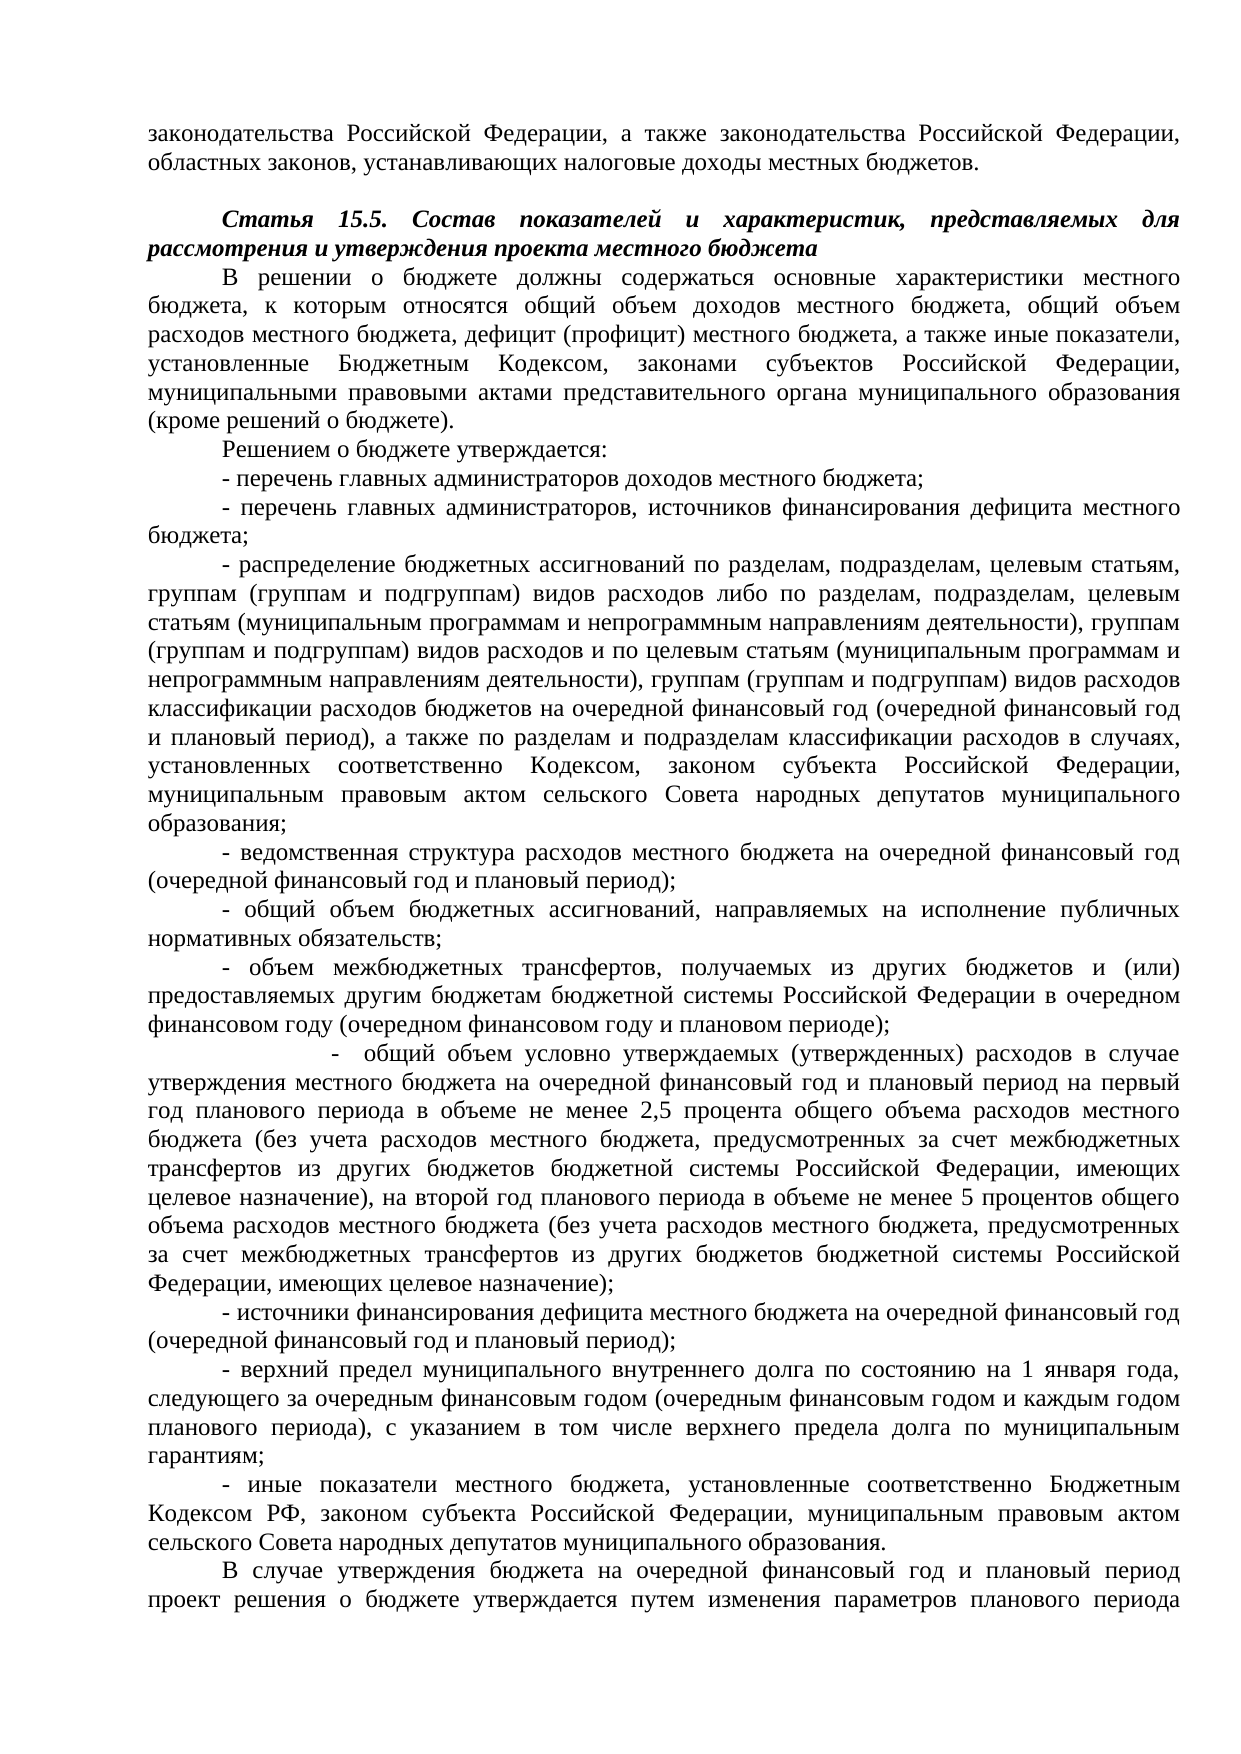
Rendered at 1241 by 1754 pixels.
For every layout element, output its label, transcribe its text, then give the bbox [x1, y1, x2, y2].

text - источники финансирования дефицита местного бюджета на очередной финансовый год (очередной финансовый год и плановый период); [148, 1297, 1181, 1354]
text В решении о бюджете должны содержаться основные характеристики местного бюджета, к которым относятся общий объем доходов местного бюджета, общий объем расходов местного бюджета, дефицит (профицит) местного бюджета, а также иные показатели, установленные Бюджетным Кодексом, законами субъектов Российской Федерации, муниципальными правовыми актами представительного органа муниципального образования (кроме решений о бюджете). [148, 262, 1181, 434]
text - распределение бюджетных ассигнований по разделам, подразделам, целевым статьям, группам (группам и подгруппам) видов расходов либо по разделам, подразделам, целевым статьям (муниципальным программам и непрограммным направлениям деятельности), группам (группам и подгруппам) видов расходов и по целевым статьям (муниципальным программам и непрограммным направлениям деятельности), группам (группам и подгруппам) видов расходов классификации расходов бюджетов на очередной финансовый год (очередной финансовый год и плановый период), а также по разделам и подразделам классификации расходов в случаях, установленных соответственно Кодексом, законом субъекта Российской Федерации, муниципальным правовым актом сельского Совета народных депутатов муниципального образования; [148, 549, 1181, 837]
text - иные показатели местного бюджета, установленные соответственно Бюджетным Кодексом РФ, законом субъекта Российской Федерации, муниципальным правовым актом сельского Совета народных депутатов муниципального образования. [148, 1469, 1181, 1556]
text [148, 118, 1181, 176]
text Статья 15.5. Состав показателей и характеристик, представляемых для рассмотрения и утверждения проекта местного бюджета [148, 204, 1181, 262]
text Решением о бюджете утверждается: [148, 434, 1181, 463]
text - верхний предел муниципального внутреннего долга по состоянию на 1 января года, следующего за очередным финансовым годом (очередным финансовым годом и каждым годом планового периода), с указанием в том числе верхнего предела долга по муниципальным гарантиям; [148, 1354, 1181, 1469]
text - перечень главных администраторов доходов местного бюджета; [148, 463, 1181, 492]
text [148, 1556, 1181, 1613]
text - ведомственная структура расходов местного бюджета на очередной финансовый год (очередной финансовый год и плановый период); [148, 837, 1181, 894]
text - общий объем бюджетных ассигнований, направляемых на исполнение публичных нормативных обязательств; [148, 894, 1181, 952]
text - общий объем условно утверждаемых (утвержденных) расходов в случае утверждения местного бюджета на очередной финансовый год и плановый период на первый год планового периода в объеме не менее 2,5 процента общего объема расходов местного бюджета (без учета расходов местного бюджета, предусмотренных за счет межбюджетных трансфертов из других бюджетов бюджетной системы Российской Федерации, имеющих целевое назначение), на второй год планового периода в объеме не менее 5 процентов общего объема расходов местного бюджета (без учета расходов местного бюджета, предусмотренных за счет межбюджетных трансфертов из других бюджетов бюджетной системы Российской Федерации, имеющих целевое назначение); [148, 1038, 1181, 1297]
text - объем межбюджетных трансфертов, получаемых из других бюджетов и (или) предоставляемых другим бюджетам бюджетной системы Российской Федерации в очередном финансовом году (очередном финансовом году и плановом периоде); [148, 952, 1181, 1038]
text - перечень главных администраторов, источников финансирования дефицита местного бюджета; [148, 492, 1181, 549]
